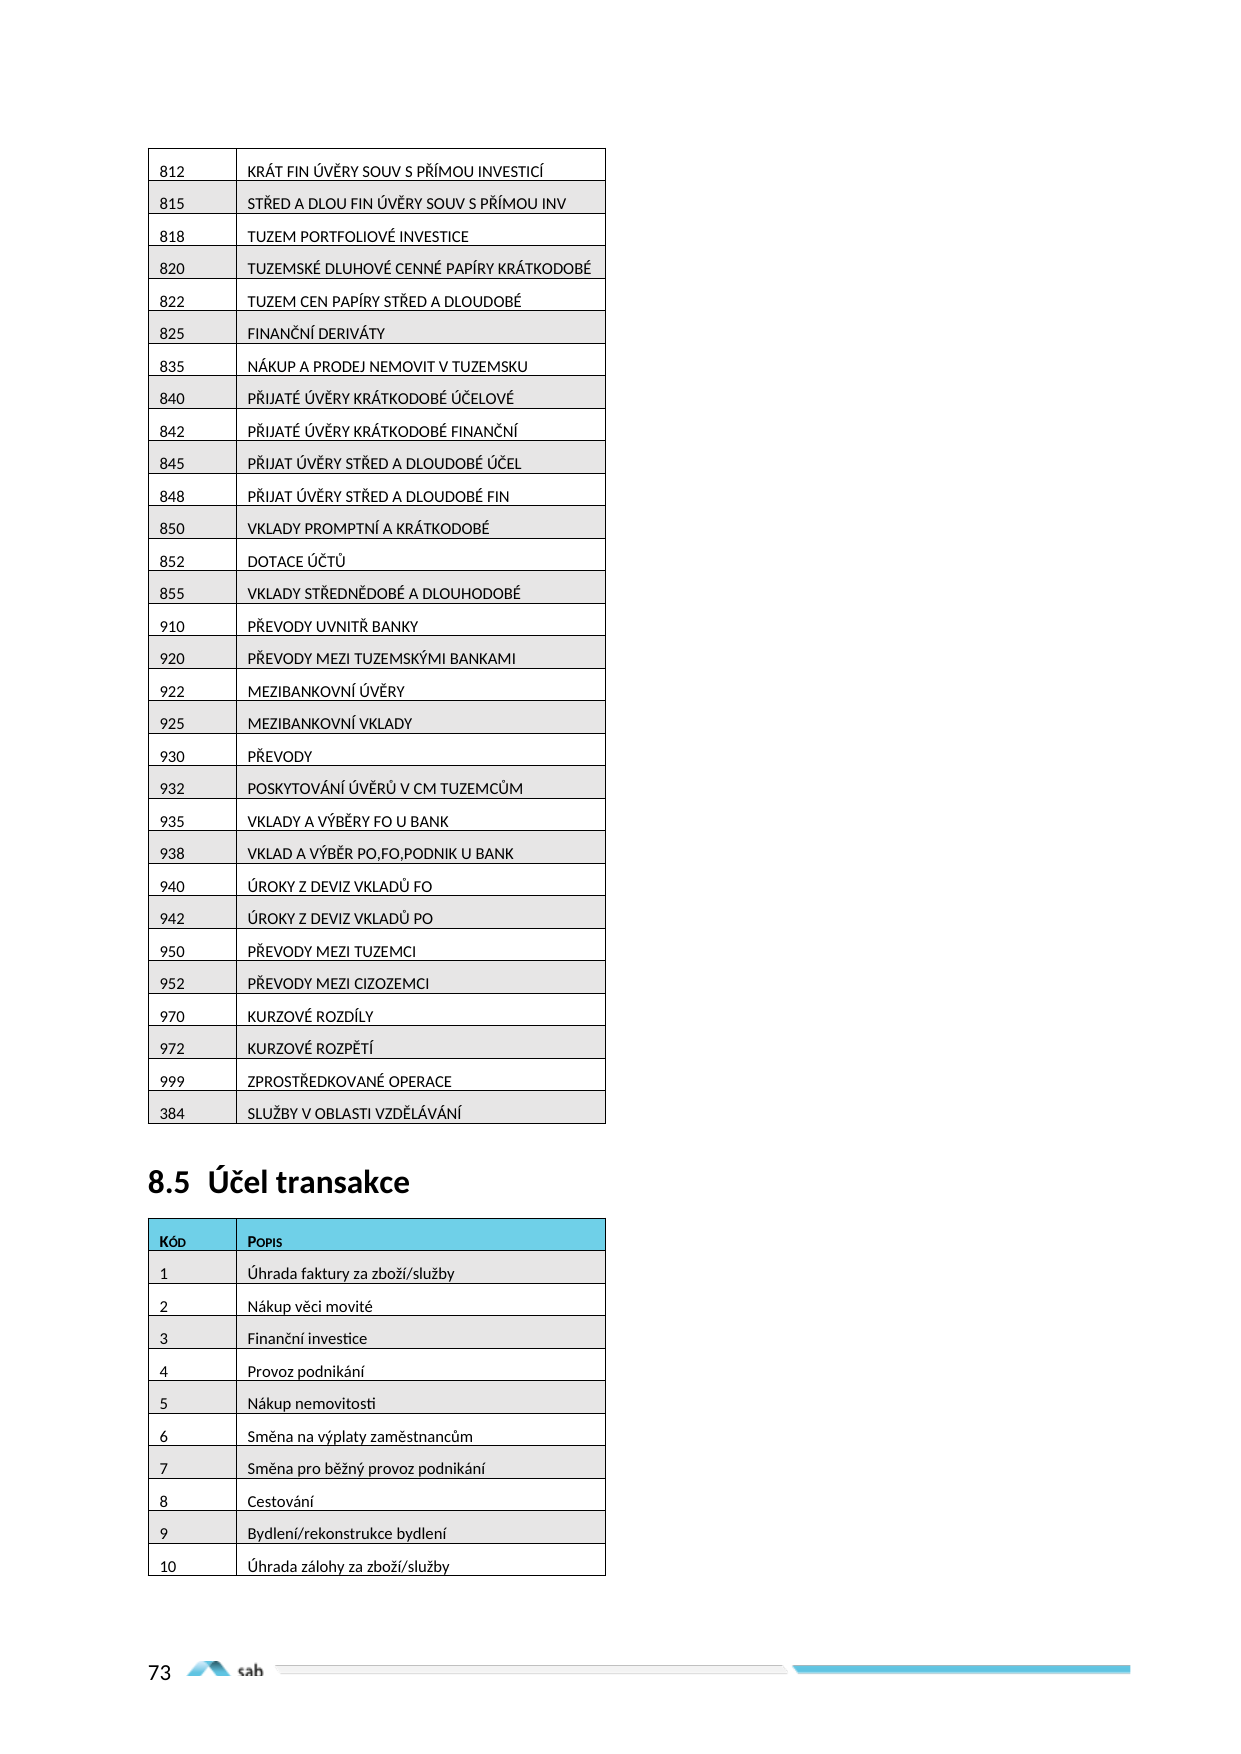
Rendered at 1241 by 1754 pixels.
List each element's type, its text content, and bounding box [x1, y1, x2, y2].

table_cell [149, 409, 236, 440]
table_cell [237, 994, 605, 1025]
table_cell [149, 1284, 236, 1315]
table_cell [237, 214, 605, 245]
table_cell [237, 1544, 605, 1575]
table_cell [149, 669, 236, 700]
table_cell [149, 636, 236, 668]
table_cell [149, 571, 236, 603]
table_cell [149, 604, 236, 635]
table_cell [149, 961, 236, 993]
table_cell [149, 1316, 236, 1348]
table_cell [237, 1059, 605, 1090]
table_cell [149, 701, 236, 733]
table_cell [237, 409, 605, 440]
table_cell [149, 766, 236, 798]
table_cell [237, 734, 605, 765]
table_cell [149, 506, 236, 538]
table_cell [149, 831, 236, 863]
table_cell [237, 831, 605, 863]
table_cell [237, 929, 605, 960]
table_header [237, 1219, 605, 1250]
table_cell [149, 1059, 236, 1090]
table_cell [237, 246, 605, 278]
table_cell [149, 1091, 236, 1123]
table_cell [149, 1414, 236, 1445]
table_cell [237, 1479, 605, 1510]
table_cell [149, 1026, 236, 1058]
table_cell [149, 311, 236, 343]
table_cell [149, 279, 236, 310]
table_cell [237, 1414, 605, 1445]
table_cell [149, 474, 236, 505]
subtitle Účel transakce [148, 1161, 1093, 1202]
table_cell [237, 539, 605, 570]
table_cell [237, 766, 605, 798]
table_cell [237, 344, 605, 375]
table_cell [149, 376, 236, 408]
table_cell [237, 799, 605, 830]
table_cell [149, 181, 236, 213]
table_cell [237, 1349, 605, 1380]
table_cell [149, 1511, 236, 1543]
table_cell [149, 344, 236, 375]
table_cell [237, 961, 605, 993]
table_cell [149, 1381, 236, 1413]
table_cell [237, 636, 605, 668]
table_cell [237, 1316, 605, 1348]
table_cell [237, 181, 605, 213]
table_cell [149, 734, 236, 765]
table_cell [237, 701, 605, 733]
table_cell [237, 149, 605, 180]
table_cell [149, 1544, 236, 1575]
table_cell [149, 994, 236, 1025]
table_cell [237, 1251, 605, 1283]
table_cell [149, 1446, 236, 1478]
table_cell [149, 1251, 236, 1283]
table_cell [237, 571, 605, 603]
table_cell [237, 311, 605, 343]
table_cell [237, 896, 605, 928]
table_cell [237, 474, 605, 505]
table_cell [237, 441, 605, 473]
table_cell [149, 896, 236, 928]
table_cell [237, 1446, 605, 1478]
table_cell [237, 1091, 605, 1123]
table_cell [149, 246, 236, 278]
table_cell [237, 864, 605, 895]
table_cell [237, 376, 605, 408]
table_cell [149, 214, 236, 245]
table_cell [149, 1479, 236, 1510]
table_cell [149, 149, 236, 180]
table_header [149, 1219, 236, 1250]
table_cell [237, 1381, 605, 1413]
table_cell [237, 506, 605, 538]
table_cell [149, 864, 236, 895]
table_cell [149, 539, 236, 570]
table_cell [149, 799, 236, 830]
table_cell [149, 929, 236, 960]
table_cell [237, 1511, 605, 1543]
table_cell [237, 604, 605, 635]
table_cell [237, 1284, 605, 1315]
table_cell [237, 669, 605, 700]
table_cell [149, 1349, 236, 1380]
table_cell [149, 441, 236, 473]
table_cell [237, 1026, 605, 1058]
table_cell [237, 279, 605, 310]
